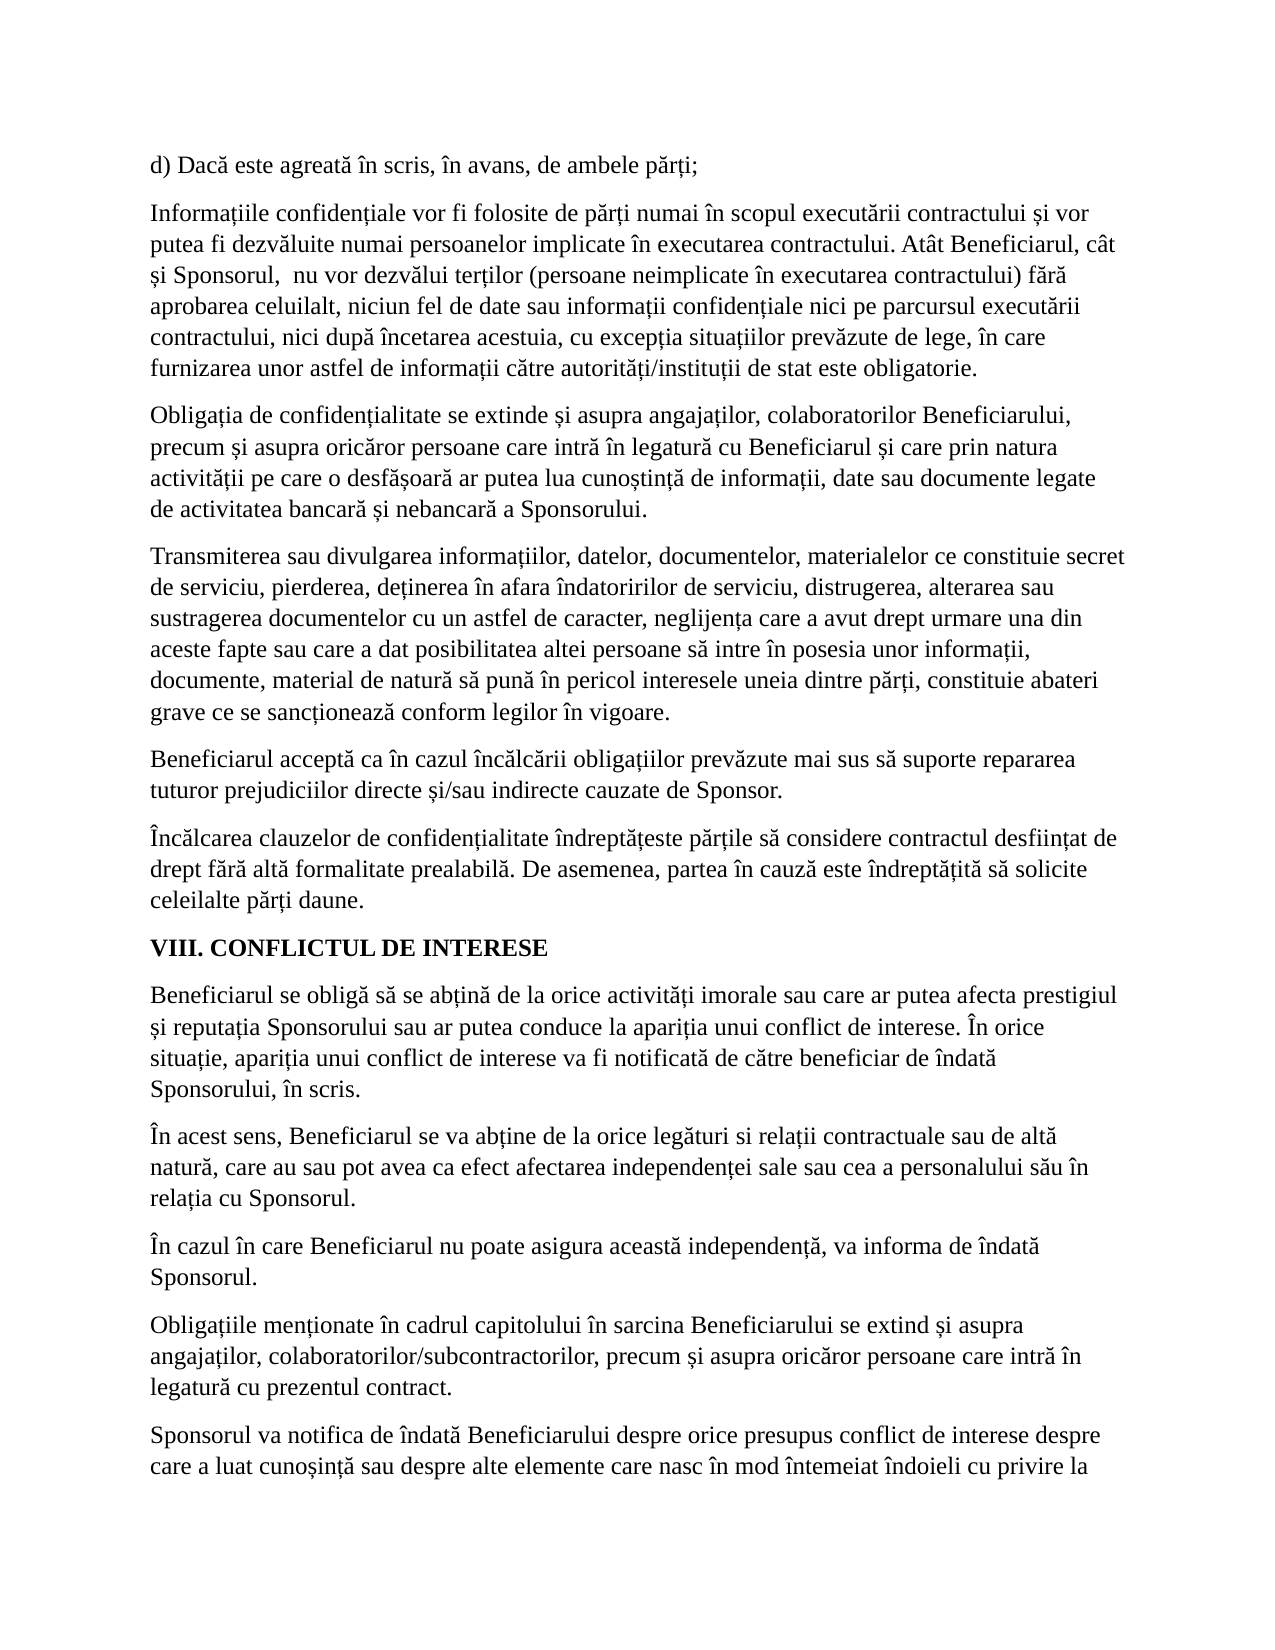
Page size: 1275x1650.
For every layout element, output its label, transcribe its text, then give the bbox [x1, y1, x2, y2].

text Transmiterea sau divulgarea informațiilor, datelor, documentelor, materialelor ce constituie secret de serviciu, pierderea, deținerea în afara îndatoririlor de serviciu, distrugerea, alterarea sau sustragerea documentelor cu un astfel de caracter, neglijența care a avut drept urmare una din aceste fapte sau care a dat posibilitatea altei persoane să intre în posesia unor informații, documente, material de natură să pună în pericol interesele uneia dintre părți, constituie abateri grave ce se sancționează conform legilor în vigoare. [150, 541, 1125, 725]
text Obligația de confidențialitate se extinde și asupra angajaților, colaboratorilor Beneficiarului, precum și asupra oricăror persoane care intră în legatură cu Beneficiarul și care prin natura activității pe care o desfășoară ar putea lua cunoștință de informații, date sau documente legate de activitatea bancară și nebancară a Sponsorului. [150, 401, 1125, 522]
text Informațiile confidențiale vor fi folosite de părți numai în scopul executării contractului și vor putea fi dezvăluite numai persoanelor implicate în executarea contractului. Atât Beneficiarul, cât și Sponsorul, nu vor dezvălui terților (persoane neimplicate în executarea contractului) fără aprobarea celuilalt, niciun fel de date sau informații confidențiale nici pe parcursul executării contractului, nici după încetarea acestuia, cu excepția situațiilor prevăzute de lege, în care furnizarea unor astfel de informații către autorități/instituții de stat este obligatorie. [150, 198, 1125, 382]
text d) Dacă este agreată în scris, în avans, de ambele părți; [150, 150, 1125, 179]
text Beneficiarul acceptă ca în cazul încălcării obligațiilor prevăzute mai sus să suporte repararea tuturor prejudiciilor directe și/sau indirecte cauzate de Sponsor. [150, 744, 1125, 804]
text În acest sens, Beneficiarul se va abține de la orice legături si relații contractuale sau de altă natură, care au sau pot avea ca efect afectarea independenței sale sau cea a personalului său în relația cu Sponsorul. [150, 1121, 1125, 1212]
text Beneficiarul se obligă să se abțină de la orice activități imorale sau care ar putea afecta prestigiul și reputația Sponsorului sau ar putea conduce la apariția unui conflict de interese. În orice situație, apariția unui conflict de interese va fi notificată de către beneficiar de îndată Sponsorului, în scris. [150, 981, 1125, 1102]
text În cazul în care Beneficiarul nu poate asigura această independență, va informa de îndată Sponsorul. [150, 1231, 1125, 1291]
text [150, 1420, 1125, 1479]
text Încălcarea clauzelor de confidențialitate îndreptățeste părțile să considere contractul desființat de drept fără altă formalitate prealabilă. De asemenea, partea în cauză este îndreptățită să solicite celeilalte părți daune. [150, 823, 1125, 914]
text Obligațiile menționate în cadrul capitolului în sarcina Beneficiarului se extind și asupra angajaților, colaboratorilor/subcontractorilor, precum și asupra oricăror persoane care intră în legatură cu prezentul contract. [150, 1310, 1125, 1401]
text VIII. CONFLICTUL DE INTERESE [150, 933, 1125, 962]
